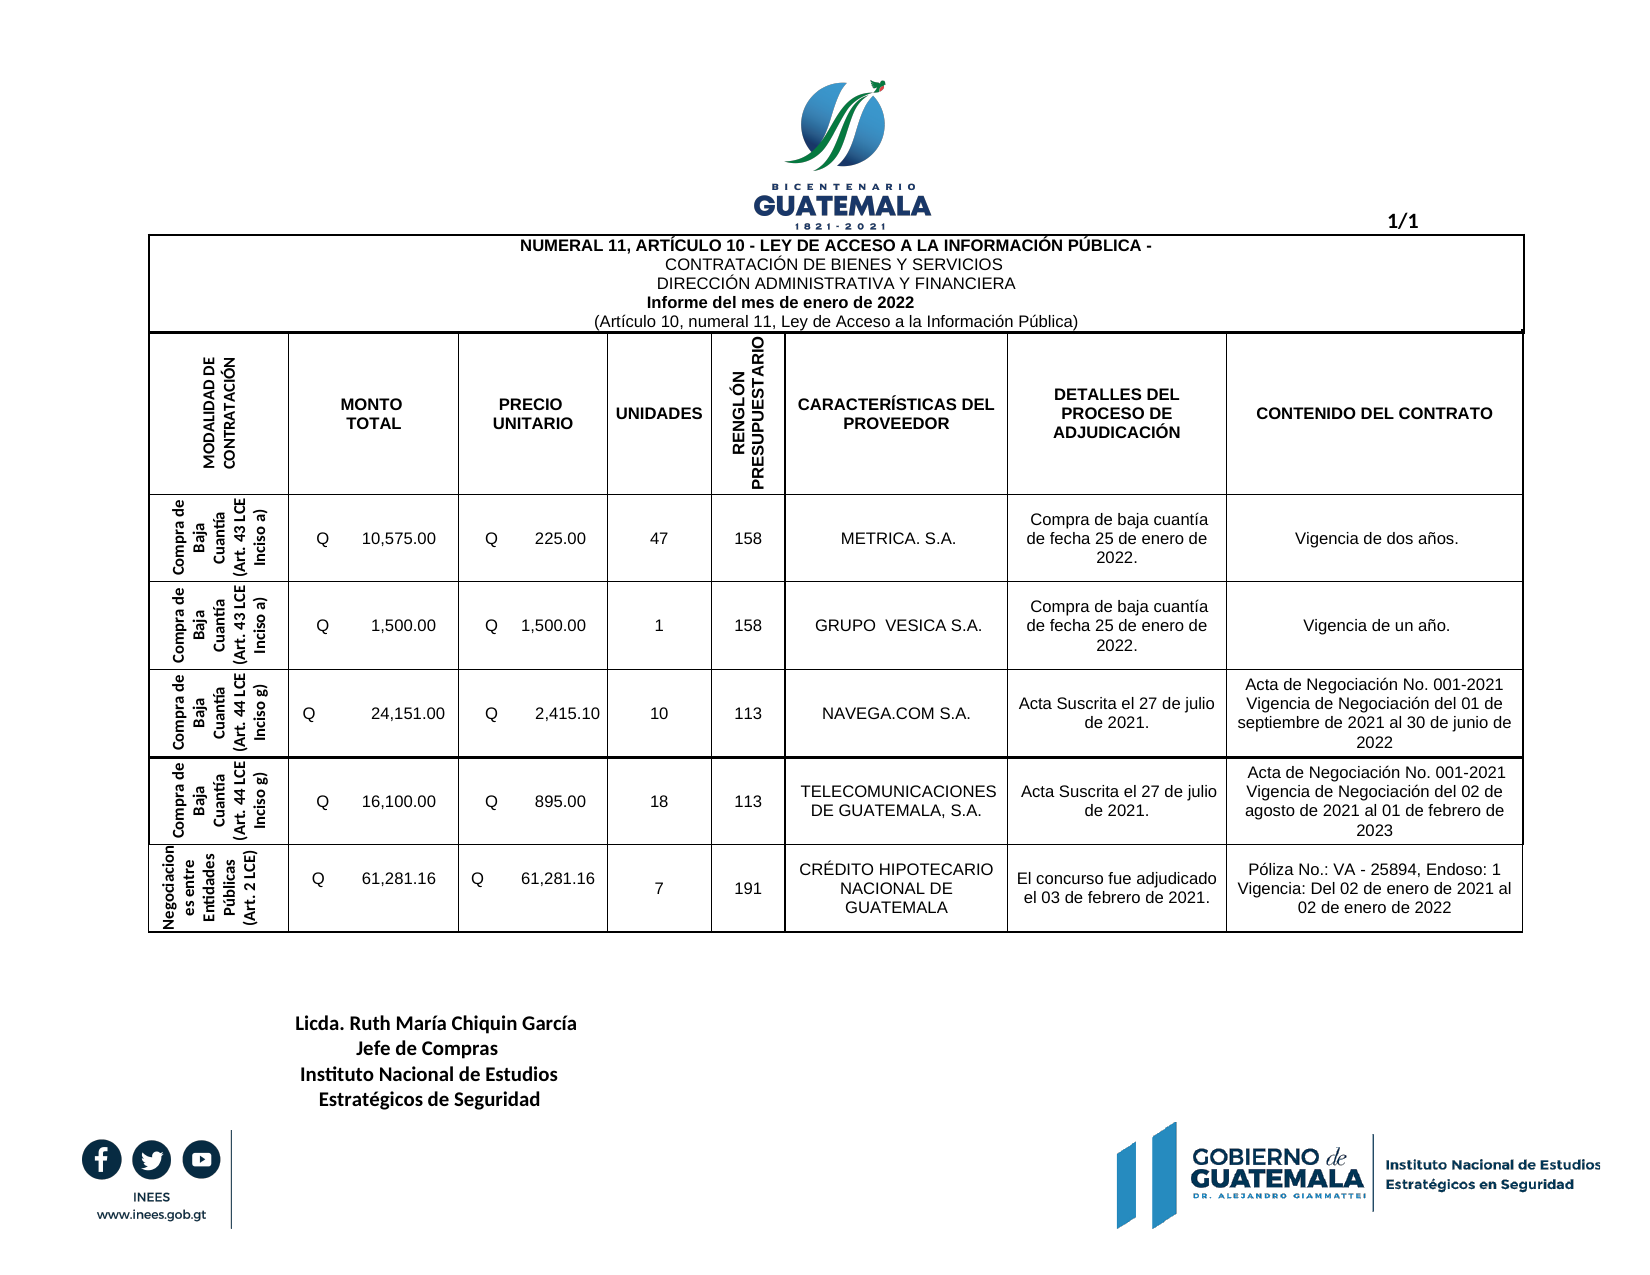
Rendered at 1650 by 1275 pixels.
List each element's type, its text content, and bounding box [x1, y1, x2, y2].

table_cell TELECOMUNICACIONES DE GUATEMALA, S.A. [786, 759, 1007, 844]
table_cell Q 895.00 [459, 759, 607, 844]
table_cell PRECIO UNITARIO [459, 334, 607, 494]
table_cell Q 225.00 [459, 495, 607, 581]
table_cell Q 10,575.00 [289, 495, 458, 581]
table_cell CARACTERÍSTICAS DEL PROVEEDOR [786, 334, 1007, 494]
table_cell 18 [608, 759, 711, 844]
table_cell Compra de Baja Cuantía (Art. 43 LCE Inciso a) [150, 495, 288, 581]
table_cell MODALIDAD DE CONTRATACIÓN [150, 334, 288, 494]
table_cell Acta de Negociación No. 001-2021 Vigencia de Negociación del 01 de septiembre de 2021 al 30 de junio de 2022 [1227, 670, 1522, 756]
table_cell Compra de Baja Cuantía (Art. 44 LCE Inciso g) [150, 670, 288, 756]
table_cell Acta Suscrita el 27 de julio de 2021. [1008, 670, 1226, 756]
table_cell CONTENIDO DEL CONTRATO [1227, 334, 1522, 494]
table_cell DETALLES DEL PROCESO DE ADJUDICACIÓN [1008, 334, 1226, 494]
table_cell Q 2,415.10 [459, 670, 607, 756]
table_cell NAVEGA.COM S.A. [786, 670, 1007, 756]
table_cell 158 [712, 582, 784, 669]
table_cell 113 [712, 670, 784, 756]
table_cell UNIDADES [608, 334, 711, 494]
table_cell Q 24,151.00 [289, 670, 458, 756]
table_cell Póliza No.: VA - 25894, Endoso: 1 Vigencia: Del 02 de enero de 2021 al 02 de enero de 2022 [1227, 845, 1522, 931]
table_cell Q 61,281.16 [459, 845, 607, 931]
table_cell Vigencia de dos años. [1227, 495, 1522, 581]
table_cell CRÉDITO HIPOTECARIO NACIONAL DE GUATEMALA [786, 845, 1007, 931]
table_cell 158 [712, 495, 784, 581]
table_cell 7 [608, 845, 711, 931]
table_cell 113 [712, 759, 784, 844]
table_cell METRICA. S.A. [786, 495, 1007, 581]
text 1/1 [1254, 207, 1422, 233]
table_cell 10 [608, 670, 711, 756]
table_cell Compra de baja cuantía de fecha 25 de enero de 2022. [1008, 582, 1226, 669]
table_header NUMERAL 11, ARTÍCULO 10 - LEY DE ACCESO A LA INFORMACIÓN PÚBLICA - CONTRATACIÓN DE BIENES Y SERVICIOS DIRECCIÓN ADMINISTRATIVA Y FINANCIERA Informe del mes de enero de 2022 (Artículo 10, numeral 11, Ley de Acceso a la Información Pública) [150, 236, 1523, 331]
table_cell MONTO TOTAL [289, 334, 458, 494]
table_cell Q 61,281.16 [289, 845, 458, 931]
table_cell Acta Suscrita el 27 de julio de 2021. [1008, 759, 1226, 844]
table_cell Negociaciones entre Entidades Públicas (Art. 2 LCE) [149, 845, 288, 931]
table_cell RENGLÓN PRESUPUESTARIO [712, 334, 784, 494]
table_cell GRUPO VESICA S.A. [786, 582, 1007, 669]
table_cell 47 [608, 495, 711, 581]
text Licda. Ruth María Chiquin García [221, 1010, 1422, 1035]
table_cell 191 [712, 845, 784, 931]
table_cell Q 1,500.00 [289, 582, 458, 669]
table_cell El concurso fue adjudicado el 03 de febrero de 2021. [1008, 845, 1226, 931]
text Instituto Nacional de Estudios [148, 1061, 1422, 1086]
table_cell 1 [608, 582, 711, 669]
table_cell Compra de Baja Cuantía (Art. 44 LCE Inciso g) [150, 759, 288, 844]
table_cell Compra de baja cuantía de fecha 25 de enero de 2022. [1008, 495, 1226, 581]
text Estratégicos de Seguridad [148, 1086, 1422, 1112]
table_cell Compra de Baja Cuantía (Art. 43 LCE Inciso a) [150, 582, 288, 669]
table_cell Q 16,100.00 [289, 759, 458, 844]
table_cell Q 1,500.00 [459, 582, 607, 669]
text Jefe de Compras [148, 1035, 1422, 1061]
table_cell Vigencia de un año. [1227, 582, 1522, 669]
picture [0, 0, 1600, 1275]
table_cell Acta de Negociación No. 001-2021 Vigencia de Negociación del 02 de agosto de 2021 al 01 de febrero de 2023 [1227, 759, 1522, 844]
